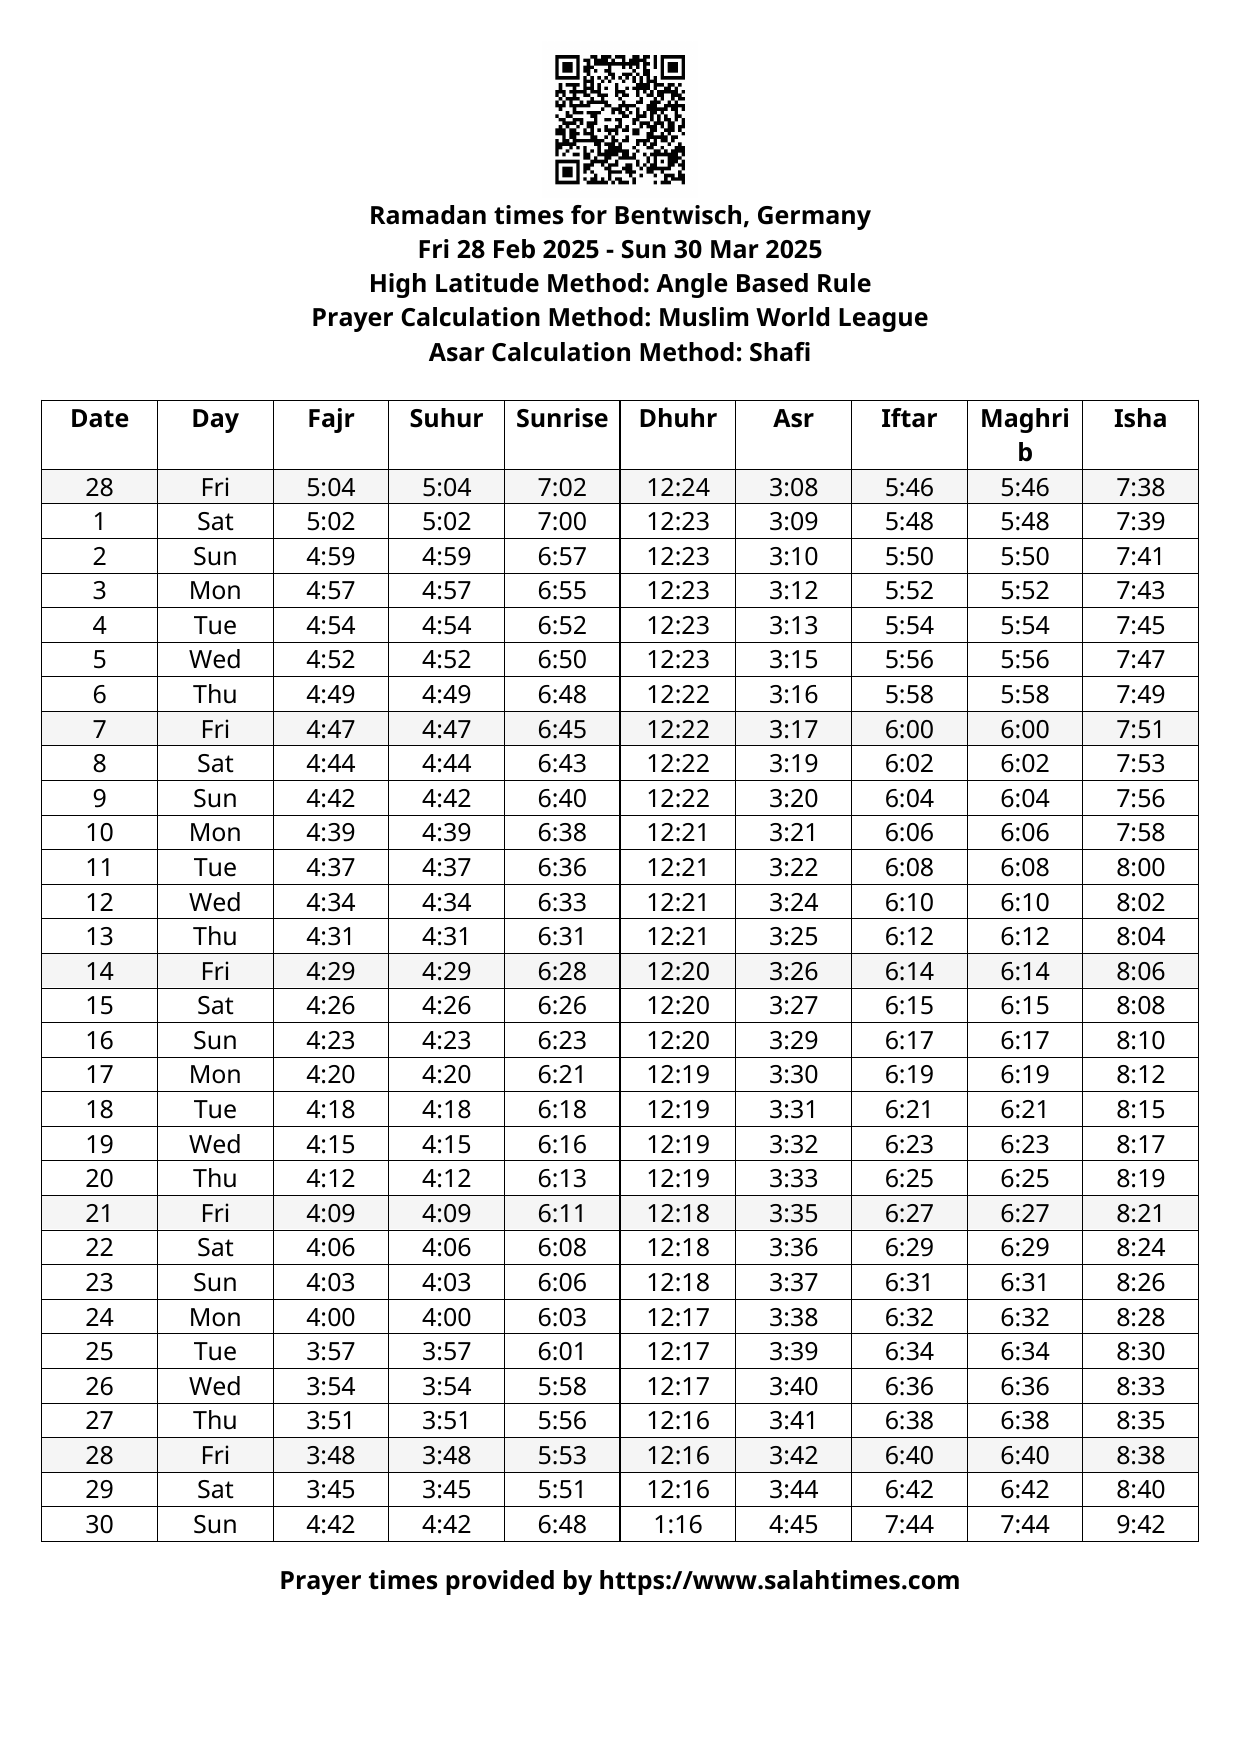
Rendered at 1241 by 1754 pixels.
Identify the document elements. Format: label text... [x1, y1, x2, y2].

table_cell 5:58 [505, 1369, 619, 1402]
table_cell 8:04 [1083, 919, 1198, 953]
table_cell 6:23 [968, 1127, 1082, 1160]
table_cell 6:21 [968, 1092, 1082, 1126]
table_cell 8:19 [1083, 1161, 1198, 1195]
table_cell 5:56 [968, 643, 1082, 676]
table_cell 6:08 [968, 850, 1082, 884]
table_cell 4:39 [274, 816, 388, 849]
table_cell 12:19 [621, 1161, 735, 1195]
table_cell 4:47 [389, 712, 504, 745]
table_cell 14 [42, 954, 157, 987]
table_cell 12:20 [621, 989, 735, 1022]
table_cell 3:51 [274, 1404, 388, 1437]
table_cell 10 [42, 816, 157, 849]
table_cell 19 [42, 1127, 157, 1160]
text Fri 28 Feb 2025 - Sun 30 Mar 2025 [42, 232, 1198, 266]
table_cell 6:25 [968, 1161, 1082, 1195]
table_cell 7:02 [505, 470, 619, 503]
table_cell 6:26 [505, 989, 619, 1022]
table_cell 4:44 [389, 746, 504, 780]
table_cell 6:02 [852, 746, 967, 780]
table_cell 5:56 [505, 1404, 619, 1437]
table_cell 3:38 [736, 1300, 851, 1333]
table_cell 12:19 [621, 1127, 735, 1160]
table_cell 7:47 [1083, 643, 1198, 676]
table_cell 7:39 [1083, 504, 1198, 538]
table_cell 8:24 [1083, 1231, 1198, 1264]
text Prayer times provided by https://www.salahtimes.com [42, 1563, 1198, 1597]
table_cell 1:16 [621, 1507, 735, 1541]
table_cell 12:21 [621, 885, 735, 918]
table_cell 3:42 [736, 1438, 851, 1472]
table_cell 12:19 [621, 1092, 735, 1126]
table_cell 6:48 [505, 1507, 619, 1541]
table_cell 3:17 [736, 712, 851, 745]
table_cell 3:20 [736, 781, 851, 814]
table_cell Sat [158, 989, 273, 1022]
table_cell 7:49 [1083, 677, 1198, 711]
table_cell 3:54 [274, 1369, 388, 1402]
table_cell 12:21 [621, 850, 735, 884]
table_cell 12:17 [621, 1334, 735, 1368]
table_cell 6:38 [968, 1404, 1082, 1437]
table_cell 3:27 [736, 989, 851, 1022]
table_cell 6:21 [505, 1058, 619, 1091]
table_header Asr [736, 401, 851, 469]
table_cell 6:31 [968, 1265, 1082, 1299]
table_cell 4:09 [274, 1196, 388, 1229]
table_cell 4:03 [389, 1265, 504, 1299]
table_cell Tue [158, 608, 273, 642]
table_cell 3:26 [736, 954, 851, 987]
table_cell 4:26 [274, 989, 388, 1022]
table_cell 6:32 [968, 1300, 1082, 1333]
table_cell 6:14 [968, 954, 1082, 987]
table_cell 3:44 [736, 1473, 851, 1506]
table_cell 1 [42, 504, 157, 538]
table_cell 3:51 [389, 1404, 504, 1437]
table_cell 12:23 [621, 504, 735, 538]
table_cell 8:33 [1083, 1369, 1198, 1402]
table_cell 4:42 [389, 1507, 504, 1541]
table_cell 4:54 [274, 608, 388, 642]
table_cell 26 [42, 1369, 157, 1402]
table_cell 6:06 [852, 816, 967, 849]
table_cell 6:42 [968, 1473, 1082, 1506]
table_cell Sun [158, 1023, 273, 1057]
table_cell 12:20 [621, 1023, 735, 1057]
table_cell 6:19 [968, 1058, 1082, 1091]
table_cell 7:45 [1083, 608, 1198, 642]
table_cell Fri [158, 712, 273, 745]
table_cell 6:12 [968, 919, 1082, 953]
table_cell Thu [158, 1161, 273, 1195]
table_cell 18 [42, 1092, 157, 1126]
table_cell 5:52 [968, 574, 1082, 607]
table_cell 29 [42, 1473, 157, 1506]
table_cell 6:38 [852, 1404, 967, 1437]
table_header Date [42, 401, 157, 469]
table_cell 8:02 [1083, 885, 1198, 918]
table_cell 6:36 [968, 1369, 1082, 1402]
table_cell 4:29 [274, 954, 388, 987]
table_cell 4:49 [389, 677, 504, 711]
table_cell 3:36 [736, 1231, 851, 1264]
table_cell 3:25 [736, 919, 851, 953]
table_cell 7:44 [968, 1507, 1082, 1541]
table_cell 4:31 [389, 919, 504, 953]
table_cell 6:57 [505, 539, 619, 572]
table_cell 12:21 [621, 816, 735, 849]
table_cell Mon [158, 816, 273, 849]
table_cell 5:54 [968, 608, 1082, 642]
table_cell 3:30 [736, 1058, 851, 1091]
table_cell 28 [42, 1438, 157, 1472]
table_cell 7:43 [1083, 574, 1198, 607]
table_cell 5:51 [505, 1473, 619, 1506]
table_cell 8:10 [1083, 1023, 1198, 1057]
table_cell 7:53 [1083, 746, 1198, 780]
table_cell 4:18 [389, 1092, 504, 1126]
table_cell Thu [158, 1404, 273, 1437]
table_cell 6:19 [852, 1058, 967, 1091]
table_cell 6:40 [505, 781, 619, 814]
table_cell 12:22 [621, 746, 735, 780]
table_cell 5:58 [968, 677, 1082, 711]
table_cell 5:46 [968, 470, 1082, 503]
table_cell 4:39 [389, 816, 504, 849]
table_header Iftar [852, 401, 967, 469]
table_cell 9 [42, 781, 157, 814]
table_cell Sat [158, 504, 273, 538]
table_cell 27 [42, 1404, 157, 1437]
table_cell 4:00 [389, 1300, 504, 1333]
table_cell 4:37 [274, 850, 388, 884]
table_cell 4:12 [274, 1161, 388, 1195]
table_cell 6:21 [852, 1092, 967, 1126]
table_cell 6:10 [968, 885, 1082, 918]
table_cell Fri [158, 1438, 273, 1472]
table_cell 23 [42, 1265, 157, 1299]
table_cell 8:12 [1083, 1058, 1198, 1091]
table_cell 3:13 [736, 608, 851, 642]
table_cell 5:56 [852, 643, 967, 676]
table_cell 21 [42, 1196, 157, 1229]
table_cell 5:50 [968, 539, 1082, 572]
table_header Sunrise [505, 401, 619, 469]
table_cell 3:10 [736, 539, 851, 572]
table_cell 3:09 [736, 504, 851, 538]
table_cell 4:00 [274, 1300, 388, 1333]
table_cell 6:03 [505, 1300, 619, 1333]
table_cell Mon [158, 1058, 273, 1091]
table_cell 4:54 [389, 608, 504, 642]
table_cell Sun [158, 1265, 273, 1299]
table_header Dhuhr [621, 401, 735, 469]
table_cell 5:48 [968, 504, 1082, 538]
text High Latitude Method: Angle Based Rule [42, 266, 1198, 300]
table_cell 12:22 [621, 677, 735, 711]
table_cell 4:06 [274, 1231, 388, 1264]
table_cell 5:54 [852, 608, 967, 642]
table_cell 6:36 [852, 1369, 967, 1402]
table_cell 12:24 [621, 470, 735, 503]
table_cell 12:17 [621, 1369, 735, 1402]
table_cell 4:03 [274, 1265, 388, 1299]
table_cell 4:52 [274, 643, 388, 676]
table_cell 6:50 [505, 643, 619, 676]
table_cell 7:58 [1083, 816, 1198, 849]
table_cell Wed [158, 1127, 273, 1160]
table_cell 6:34 [968, 1334, 1082, 1368]
table_cell 6:27 [968, 1196, 1082, 1229]
table_cell 6:31 [505, 919, 619, 953]
table_cell 3:33 [736, 1161, 851, 1195]
table_cell 6:34 [852, 1334, 967, 1368]
table_cell 3:45 [389, 1473, 504, 1506]
table_cell 6:02 [968, 746, 1082, 780]
table_cell 4:23 [389, 1023, 504, 1057]
table_cell 4:18 [274, 1092, 388, 1126]
table_cell 7:00 [505, 504, 619, 538]
table_cell Sat [158, 1231, 273, 1264]
table_cell 12:23 [621, 643, 735, 676]
table_header Day [158, 401, 273, 469]
table_cell 6:42 [852, 1473, 967, 1506]
table_cell 24 [42, 1300, 157, 1333]
table_cell 12 [42, 885, 157, 918]
table_cell 6:40 [852, 1438, 967, 1472]
text Ramadan times for Bentwisch, Germany [42, 198, 1198, 232]
table_cell 4:20 [274, 1058, 388, 1091]
table_cell 8:35 [1083, 1404, 1198, 1437]
table_header Isha [1083, 401, 1198, 469]
table_cell 6:31 [852, 1265, 967, 1299]
table_cell 4:29 [389, 954, 504, 987]
table_cell 12:16 [621, 1473, 735, 1506]
table_cell 4:42 [274, 781, 388, 814]
table_cell 12:18 [621, 1196, 735, 1229]
table_cell 8:06 [1083, 954, 1198, 987]
table_cell 6:15 [852, 989, 967, 1022]
table_cell 11 [42, 850, 157, 884]
table_header Suhur [389, 401, 504, 469]
table_cell 4:42 [389, 781, 504, 814]
table_cell 5:48 [852, 504, 967, 538]
table_header Maghrib [968, 401, 1082, 469]
table_header Fajr [274, 401, 388, 469]
table_cell 6:33 [505, 885, 619, 918]
table_cell 6:08 [505, 1231, 619, 1264]
table_cell Sun [158, 781, 273, 814]
table_cell Tue [158, 1334, 273, 1368]
table_cell 12:16 [621, 1404, 735, 1437]
table_cell 8:08 [1083, 989, 1198, 1022]
table_cell 22 [42, 1231, 157, 1264]
table_cell 8:40 [1083, 1473, 1198, 1506]
table_cell 28 [42, 470, 157, 503]
table_cell 12:18 [621, 1231, 735, 1264]
table_cell Mon [158, 574, 273, 607]
table_cell 6:16 [505, 1127, 619, 1160]
table_cell 3:22 [736, 850, 851, 884]
table_cell 3:32 [736, 1127, 851, 1160]
table_cell 3:21 [736, 816, 851, 849]
table_cell 6 [42, 677, 157, 711]
table_cell 5:50 [852, 539, 967, 572]
table_cell 3:08 [736, 470, 851, 503]
table_cell Wed [158, 1369, 273, 1402]
table_cell 6:29 [852, 1231, 967, 1264]
table_cell 12:21 [621, 919, 735, 953]
table_cell 4:42 [274, 1507, 388, 1541]
table_cell Fri [158, 954, 273, 987]
table_cell 3:41 [736, 1404, 851, 1437]
table_cell 3:31 [736, 1092, 851, 1126]
table_cell 4:37 [389, 850, 504, 884]
table_cell 3:40 [736, 1369, 851, 1402]
table_cell 4:23 [274, 1023, 388, 1057]
table_cell 4:47 [274, 712, 388, 745]
table_cell 3:15 [736, 643, 851, 676]
text Prayer Calculation Method: Muslim World League [42, 300, 1198, 334]
table_cell 15 [42, 989, 157, 1022]
table_cell 30 [42, 1507, 157, 1541]
table_cell 6:48 [505, 677, 619, 711]
table_cell 5 [42, 643, 157, 676]
table_cell 4:20 [389, 1058, 504, 1091]
table_cell 8:21 [1083, 1196, 1198, 1229]
table_cell 6:36 [505, 850, 619, 884]
table_cell 4:59 [389, 539, 504, 572]
table_cell Fri [158, 1196, 273, 1229]
table_cell 5:53 [505, 1438, 619, 1472]
table_cell 7:41 [1083, 539, 1198, 572]
table_cell 4 [42, 608, 157, 642]
table_cell 6:06 [505, 1265, 619, 1299]
table_cell 3 [42, 574, 157, 607]
table_cell 3:29 [736, 1023, 851, 1057]
table_cell 3:45 [274, 1473, 388, 1506]
table_cell 12:22 [621, 712, 735, 745]
table_cell 6:06 [968, 816, 1082, 849]
table_cell 8:28 [1083, 1300, 1198, 1333]
table_cell 4:26 [389, 989, 504, 1022]
table_cell 7:44 [852, 1507, 967, 1541]
table_cell Thu [158, 919, 273, 953]
table_cell 3:37 [736, 1265, 851, 1299]
table_cell 6:14 [852, 954, 967, 987]
table_cell 5:02 [274, 504, 388, 538]
table_cell 8:00 [1083, 850, 1198, 884]
table_cell 6:38 [505, 816, 619, 849]
table_cell 5:52 [852, 574, 967, 607]
table_cell 3:57 [389, 1334, 504, 1368]
table_cell 6:00 [968, 712, 1082, 745]
table_cell 3:57 [274, 1334, 388, 1368]
table_cell 6:15 [968, 989, 1082, 1022]
table_cell 6:25 [852, 1161, 967, 1195]
table_cell 6:04 [852, 781, 967, 814]
table_cell 12:23 [621, 574, 735, 607]
table_cell 4:45 [736, 1507, 851, 1541]
table_cell 12:23 [621, 539, 735, 572]
table_cell 6:10 [852, 885, 967, 918]
table_cell 6:40 [968, 1438, 1082, 1472]
table_cell 6:32 [852, 1300, 967, 1333]
table_cell 5:04 [274, 470, 388, 503]
table_cell Sat [158, 1473, 273, 1506]
table_cell 4:49 [274, 677, 388, 711]
table_cell 3:54 [389, 1369, 504, 1402]
text Asar Calculation Method: Shafi [42, 334, 1198, 368]
table_cell 4:34 [274, 885, 388, 918]
table_cell 4:34 [389, 885, 504, 918]
table_cell 12:17 [621, 1300, 735, 1333]
table_cell 6:23 [852, 1127, 967, 1160]
table_cell 6:45 [505, 712, 619, 745]
table_cell 8:15 [1083, 1092, 1198, 1126]
table_cell Tue [158, 1092, 273, 1126]
table_cell 4:57 [389, 574, 504, 607]
table_cell 16 [42, 1023, 157, 1057]
table_cell 6:04 [968, 781, 1082, 814]
table_cell 4:52 [389, 643, 504, 676]
table_cell Sat [158, 746, 273, 780]
table_cell 17 [42, 1058, 157, 1091]
table_cell 3:39 [736, 1334, 851, 1368]
table_cell 7:56 [1083, 781, 1198, 814]
table_cell 8:38 [1083, 1438, 1198, 1472]
table_cell 12:20 [621, 954, 735, 987]
table_cell 4:06 [389, 1231, 504, 1264]
picture [542, 41, 699, 198]
table_cell Sun [158, 539, 273, 572]
table_cell 6:27 [852, 1196, 967, 1229]
table_cell 6:43 [505, 746, 619, 780]
table_cell 8:17 [1083, 1127, 1198, 1160]
table_cell 6:13 [505, 1161, 619, 1195]
table_cell 12:22 [621, 781, 735, 814]
table_cell 3:48 [389, 1438, 504, 1472]
table_cell 12:16 [621, 1438, 735, 1472]
table_cell Thu [158, 677, 273, 711]
table_cell 3:35 [736, 1196, 851, 1229]
table_cell Wed [158, 885, 273, 918]
table_cell 4:15 [274, 1127, 388, 1160]
table_cell 6:17 [968, 1023, 1082, 1057]
table_cell 5:04 [389, 470, 504, 503]
table_cell 6:29 [968, 1231, 1082, 1264]
table_cell Mon [158, 1300, 273, 1333]
table_cell 6:08 [852, 850, 967, 884]
table_cell 13 [42, 919, 157, 953]
table_cell 12:18 [621, 1265, 735, 1299]
table_cell 9:42 [1083, 1507, 1198, 1541]
table_cell 4:09 [389, 1196, 504, 1229]
table_cell 8 [42, 746, 157, 780]
table_cell 2 [42, 539, 157, 572]
table_cell 6:55 [505, 574, 619, 607]
table_cell 7 [42, 712, 157, 745]
table_cell 6:11 [505, 1196, 619, 1229]
table_cell 6:23 [505, 1023, 619, 1057]
table_cell 6:17 [852, 1023, 967, 1057]
table_cell Sun [158, 1507, 273, 1541]
table_cell 12:19 [621, 1058, 735, 1091]
table_cell 8:30 [1083, 1334, 1198, 1368]
table_cell 4:57 [274, 574, 388, 607]
table_cell 12:23 [621, 608, 735, 642]
table_cell 4:59 [274, 539, 388, 572]
table_cell 3:12 [736, 574, 851, 607]
table_cell 7:51 [1083, 712, 1198, 745]
table_cell 20 [42, 1161, 157, 1195]
table_cell Wed [158, 643, 273, 676]
table_cell 25 [42, 1334, 157, 1368]
table_cell 6:18 [505, 1092, 619, 1126]
table_cell 5:58 [852, 677, 967, 711]
table_cell 5:02 [389, 504, 504, 538]
table_cell 6:28 [505, 954, 619, 987]
table_cell Fri [158, 470, 273, 503]
table_cell 7:38 [1083, 470, 1198, 503]
table_cell 6:01 [505, 1334, 619, 1368]
table_cell 6:00 [852, 712, 967, 745]
table_cell 3:24 [736, 885, 851, 918]
table_cell 5:46 [852, 470, 967, 503]
table_cell Tue [158, 850, 273, 884]
table_cell 3:16 [736, 677, 851, 711]
table_cell 4:31 [274, 919, 388, 953]
table_cell 4:44 [274, 746, 388, 780]
table_cell 3:19 [736, 746, 851, 780]
table_cell 4:15 [389, 1127, 504, 1160]
table_cell 4:12 [389, 1161, 504, 1195]
table_cell 6:12 [852, 919, 967, 953]
table_cell 8:26 [1083, 1265, 1198, 1299]
table_cell 3:48 [274, 1438, 388, 1472]
table_cell 6:52 [505, 608, 619, 642]
